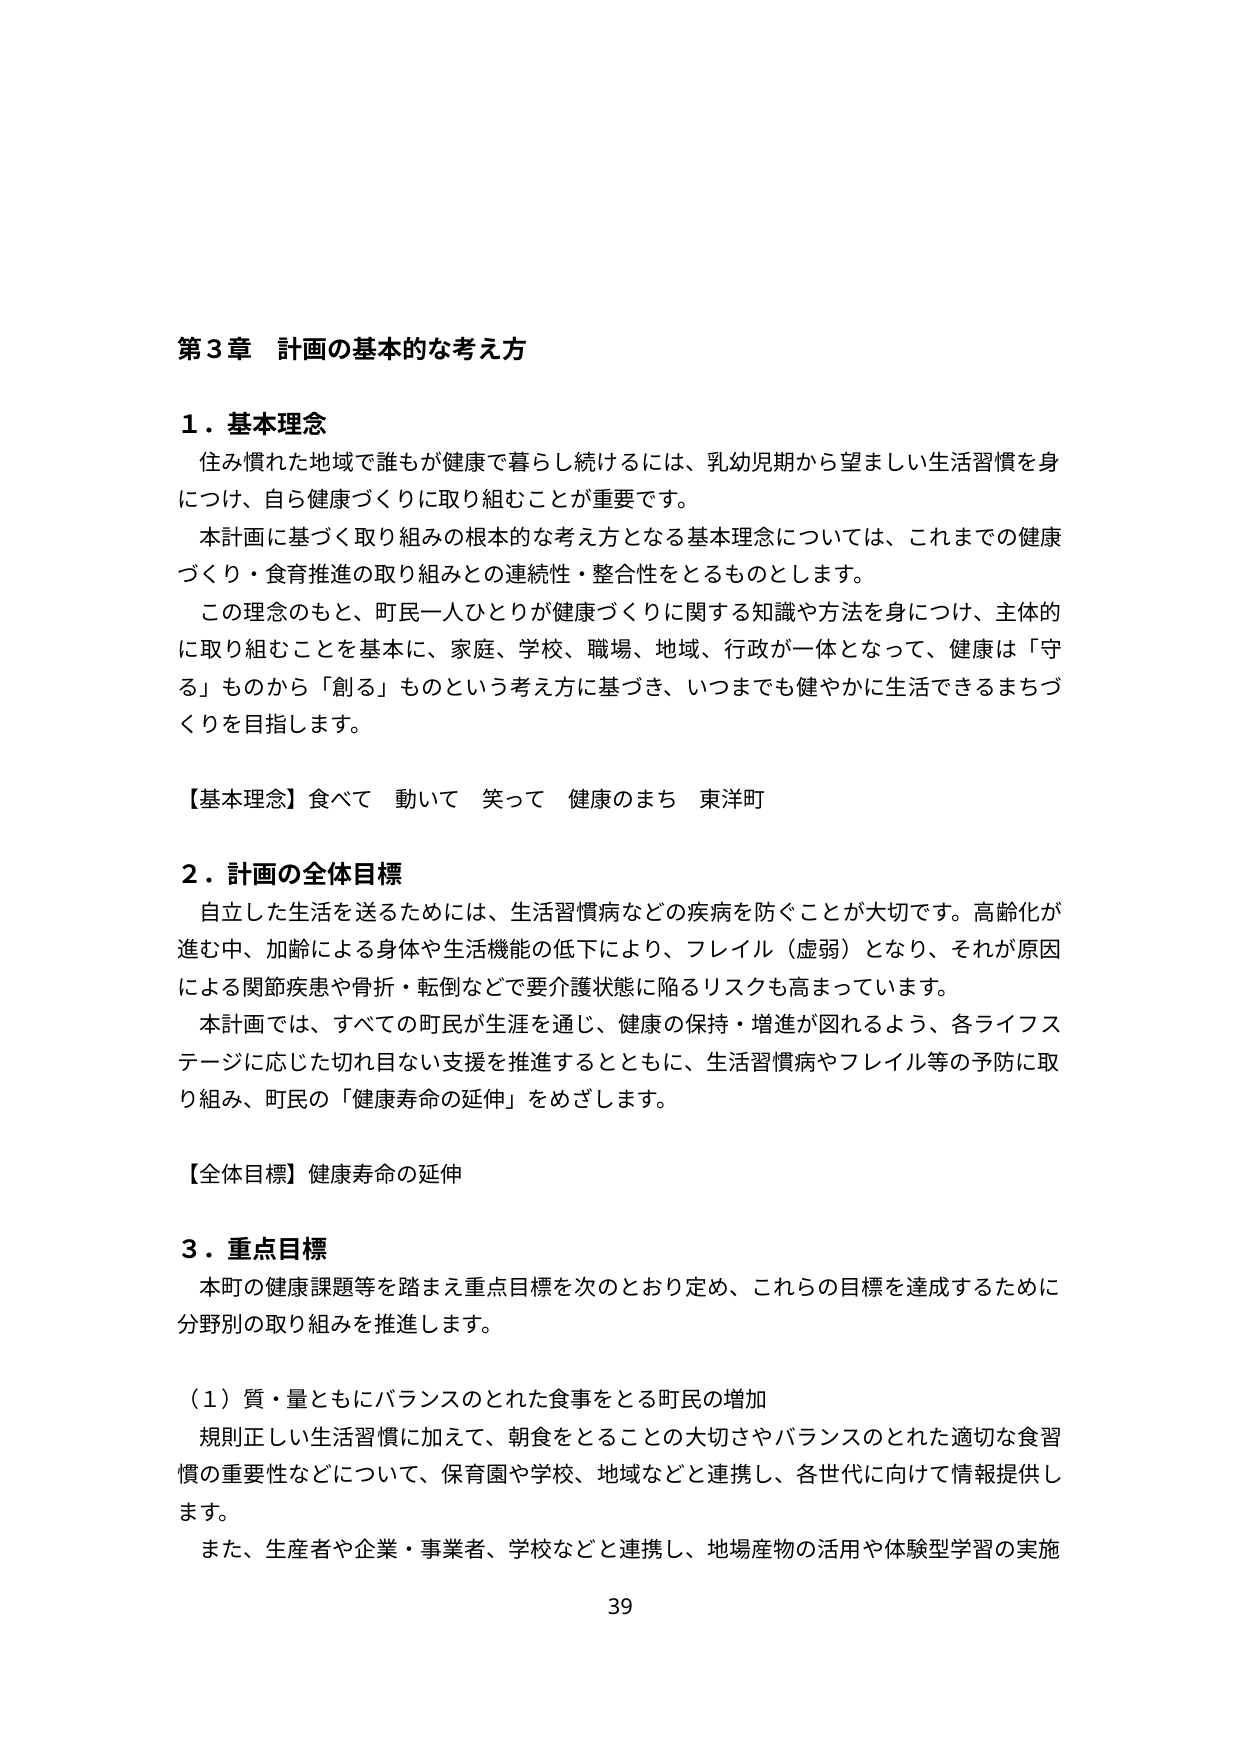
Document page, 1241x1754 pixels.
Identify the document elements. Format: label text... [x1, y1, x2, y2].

text ３．重点目標 [177, 1229, 1063, 1267]
text 本計画に基づく取り組みの根本的な考え方となる基本理念については、これまでの健康づくり・食育推進の取り組みとの連続性・整合性をとるものとします。 [177, 517, 1063, 592]
text 本町の健康課題等を踏まえ重点目標を次のとおり定め、これらの目標を達成するために分野別の取り組みを推進します。 [177, 1267, 1063, 1342]
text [177, 1529, 1063, 1567]
text ２．計画の全体目標 [177, 854, 1063, 892]
text 自立した生活を送るためには、生活習慣病などの疾病を防ぐことが大切です。高齢化が進む中、加齢による身体や生活機能の低下により、フレイル（虚弱）となり、それが原因による関節疾患や骨折・転倒などで要介護状態に陥るリスクも高まっています。 [177, 892, 1063, 1004]
list 質・量ともにバランスのとれた食事をとる町民の増加 [177, 1379, 1063, 1417]
text 本計画では、すべての町民が生涯を通じ、健康の保持・増進が図れるよう、各ライフステージに応じた切れ目ない支援を推進するとともに、生活習慣病やフレイル等の予防に取り組み、町民の「健康寿命の延伸」をめざします。 [177, 1004, 1063, 1117]
text 住み慣れた地域で誰もが健康で暮らし続けるには、乳幼児期から望ましい生活習慣を身につけ、自ら健康づくりに取り組むことが重要です。 [177, 442, 1063, 517]
text 【基本理念】食べて 動いて 笑って 健康のまち 東洋町 [177, 779, 1063, 817]
text 【全体目標】健康寿命の延伸 [177, 1154, 1063, 1192]
text 第３章 計画の基本的な考え方 [177, 329, 1063, 367]
text １．基本理念 [177, 404, 1063, 442]
text 規則正しい生活習慣に加えて、朝食をとることの大切さやバランスのとれた適切な食習慣の重要性などについて、保育園や学校、地域などと連携し、各世代に向けて情報提供します。 [177, 1417, 1063, 1529]
text この理念のもと、町民一人ひとりが健康づくりに関する知識や方法を身につけ、主体的に取り組むことを基本に、家庭、学校、職場、地域、行政が一体となって、健康は「守る」ものから「創る」ものという考え方に基づき、いつまでも健やかに生活できるまちづくりを目指します。 [177, 592, 1063, 742]
